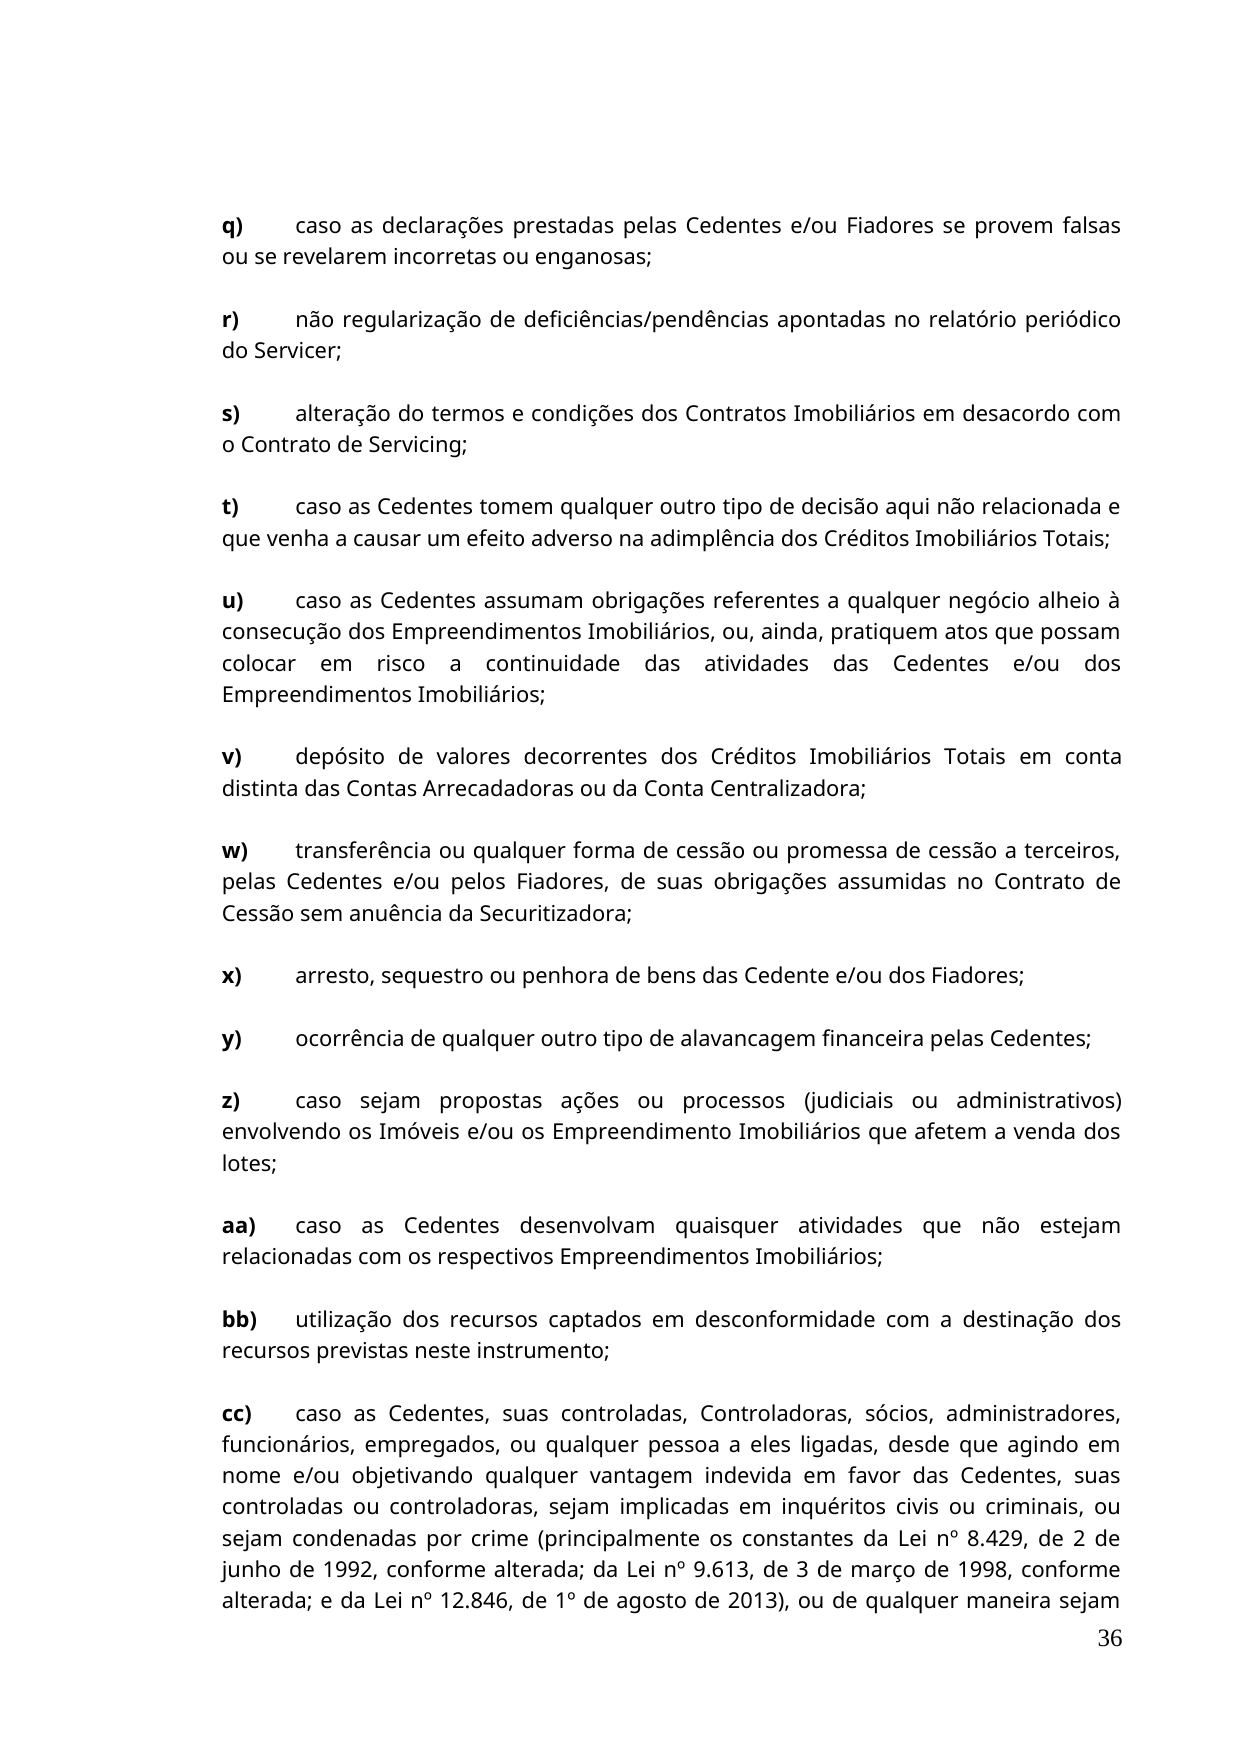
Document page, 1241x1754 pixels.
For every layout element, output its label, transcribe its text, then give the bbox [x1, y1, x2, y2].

list arresto, sequestro ou penhora de bens das Cedente e/ou dos Fiadores; [222, 958, 1122, 990]
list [222, 1396, 1122, 1615]
list alteração do termos e condições dos Contratos Imobiliários em desacordo com o Contrato de Servicing; [222, 396, 1122, 458]
list utilização dos recursos captados em desconformidade com a destinação dos recursos previstas neste instrumento; [222, 1302, 1122, 1365]
list ocorrência de qualquer outro tipo de alavancagem financeira pelas Cedentes; [222, 1021, 1122, 1052]
list caso as Cedentes assumam obrigações referentes a qualquer negócio alheio à consecução dos Empreendimentos Imobiliários, ou, ainda, pratiquem atos que possam colocar em risco a continuidade das atividades das Cedentes e/ou dos Empreendimentos Imobiliários; [222, 583, 1122, 708]
list caso as Cedentes desenvolvam quaisquer atividades que não estejam relacionadas com os respectivos Empreendimentos Imobiliários; [222, 1208, 1122, 1271]
list depósito de valores decorrentes dos Créditos Imobiliários Totais em conta distinta das Contas Arrecadadoras ou da Conta Centralizadora; [222, 740, 1122, 802]
list caso as declarações prestadas pelas Cedentes e/ou Fiadores se provem falsas ou se revelarem incorretas ou enganosas; [222, 208, 1122, 271]
list não regularização de deficiências/pendências apontadas no relatório periódico do Servicer; [222, 302, 1122, 365]
list caso sejam propostas ações ou processos (judiciais ou administrativos) envolvendo os Imóveis e/ou os Empreendimento Imobiliários que afetem a venda dos lotes; [222, 1083, 1122, 1177]
list transferência ou qualquer forma de cessão ou promessa de cessão a terceiros, pelas Cedentes e/ou pelos Fiadores, de suas obrigações assumidas no Contrato de Cessão sem anuência da Securitizadora; [222, 833, 1122, 927]
list caso as Cedentes tomem qualquer outro tipo de decisão aqui não relacionada e que venha a causar um efeito adverso na adimplência dos Créditos Imobiliários Totais; [222, 490, 1122, 552]
